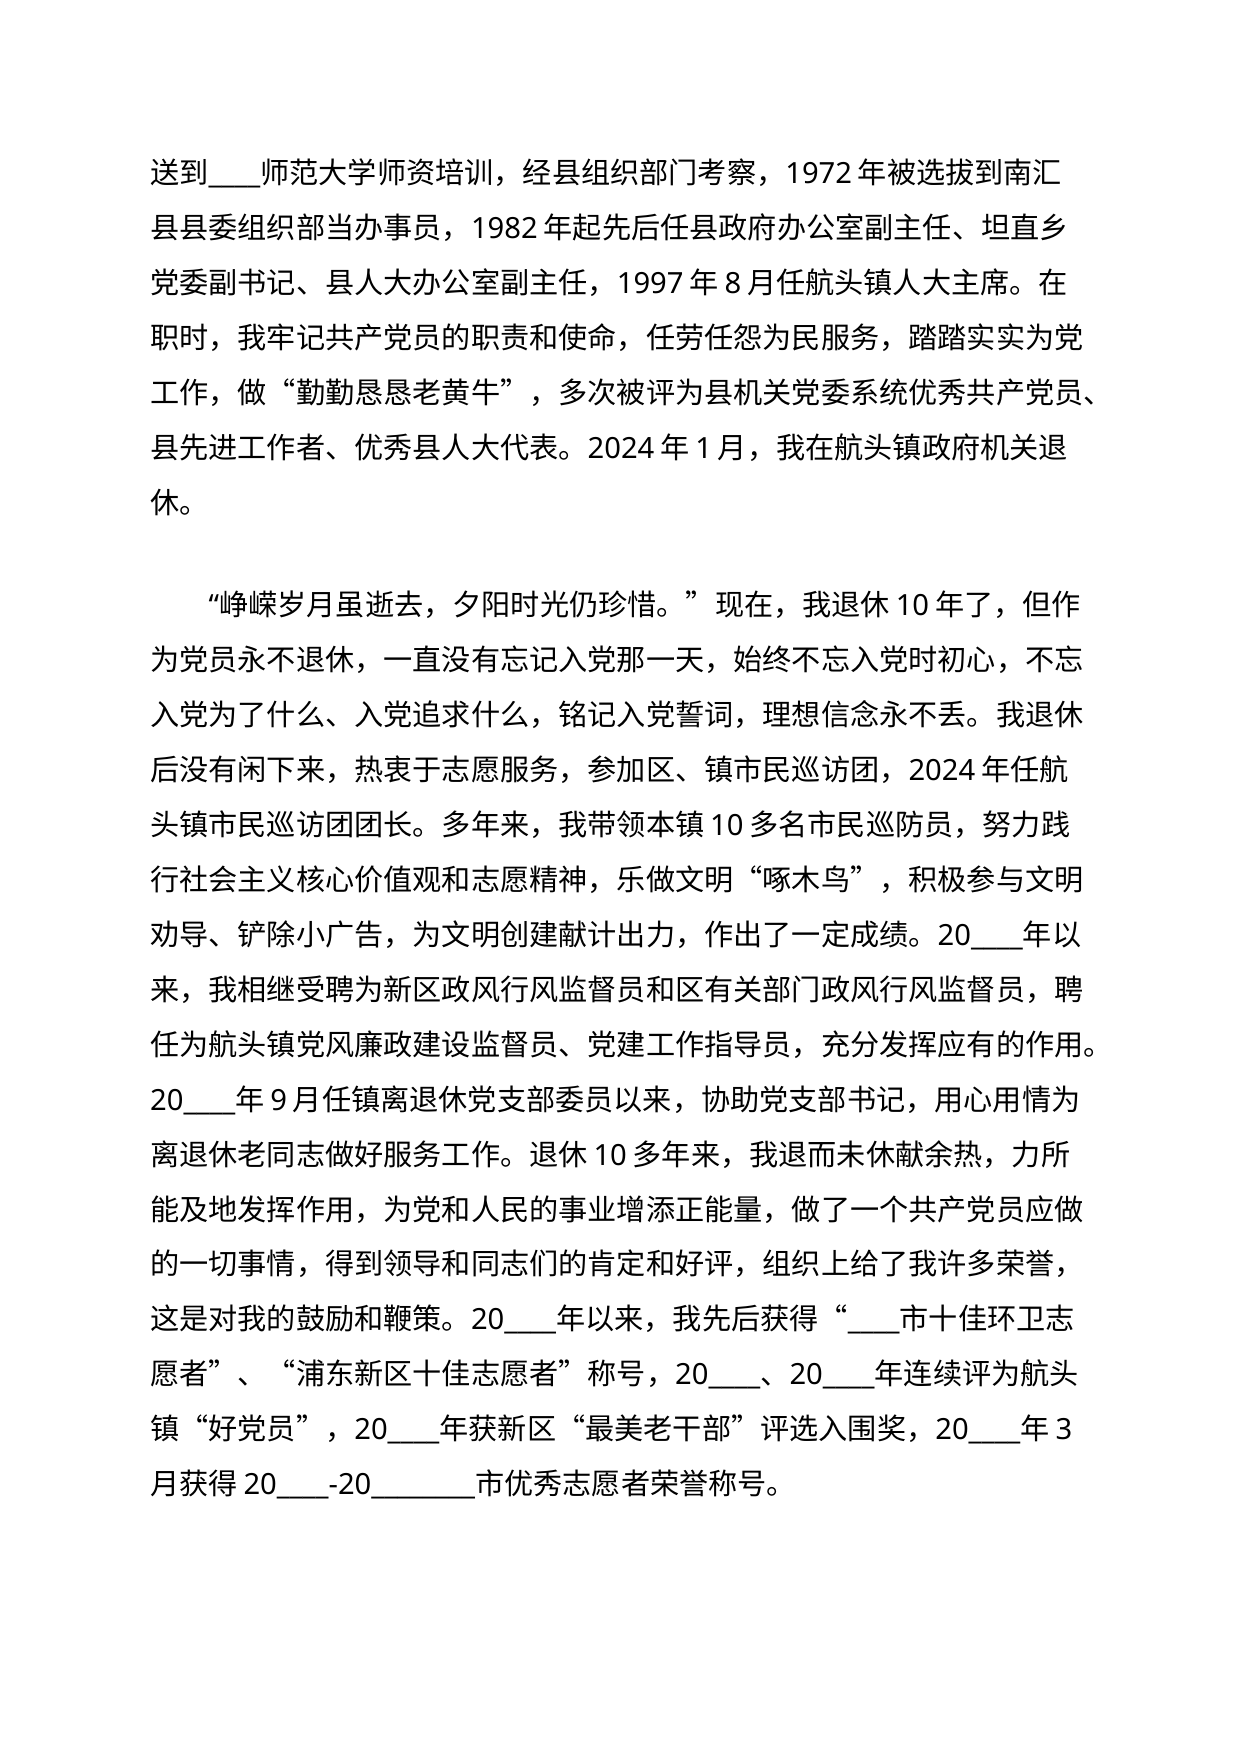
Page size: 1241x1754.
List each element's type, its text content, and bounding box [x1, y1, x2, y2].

text “峥嵘岁月虽逝去，夕阳时光仍珍惜。”现在，我退休10年了，但作为党员永不退休，一直没有忘记入党那一天，始终不忘入党时初心，不忘入党为了什么、入党追求什么，铭记入党誓词，理想信念永不丢。我退休后没有闲下来，热衷于志愿服务，参加区、镇市民巡访团，2024年任航头镇市民巡访团团长。多年来，我带领本镇10多名市民巡防员，努力践行社会主义核心价值观和志愿精神，乐做文明“啄木鸟”，积极参与文明劝导、铲除小广告，为文明创建献计出力，作出了一定成绩。20____年以来，我相继受聘为新区政风行风监督员和区有关部门政风行风监督员，聘任为航头镇党风廉政建设监督员、党建工作指导员，充分发挥应有的作用。20____年9月任镇离退休党支部委员以来，协助党支部书记，用心用情为离退休老同志做好服务工作。退休10多年来，我退而未休献余热，力所能及地发挥作用，为党和人民的事业增添正能量，做了一个共产党员应做的一切事情，得到领导和同志们的肯定和好评，组织上给了我许多荣誉，这是对我的鼓励和鞭策。20____年以来，我先后获得“____市十佳环卫志愿者”、“浦东新区十佳志愿者”称号，20____、20____年连续评为航头镇“好党员”，20____年获新区“最美老干部”评选入围奖，20____年3月获得20____-20________市优秀志愿者荣誉称号。 [150, 582, 1090, 1503]
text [150, 150, 1090, 522]
